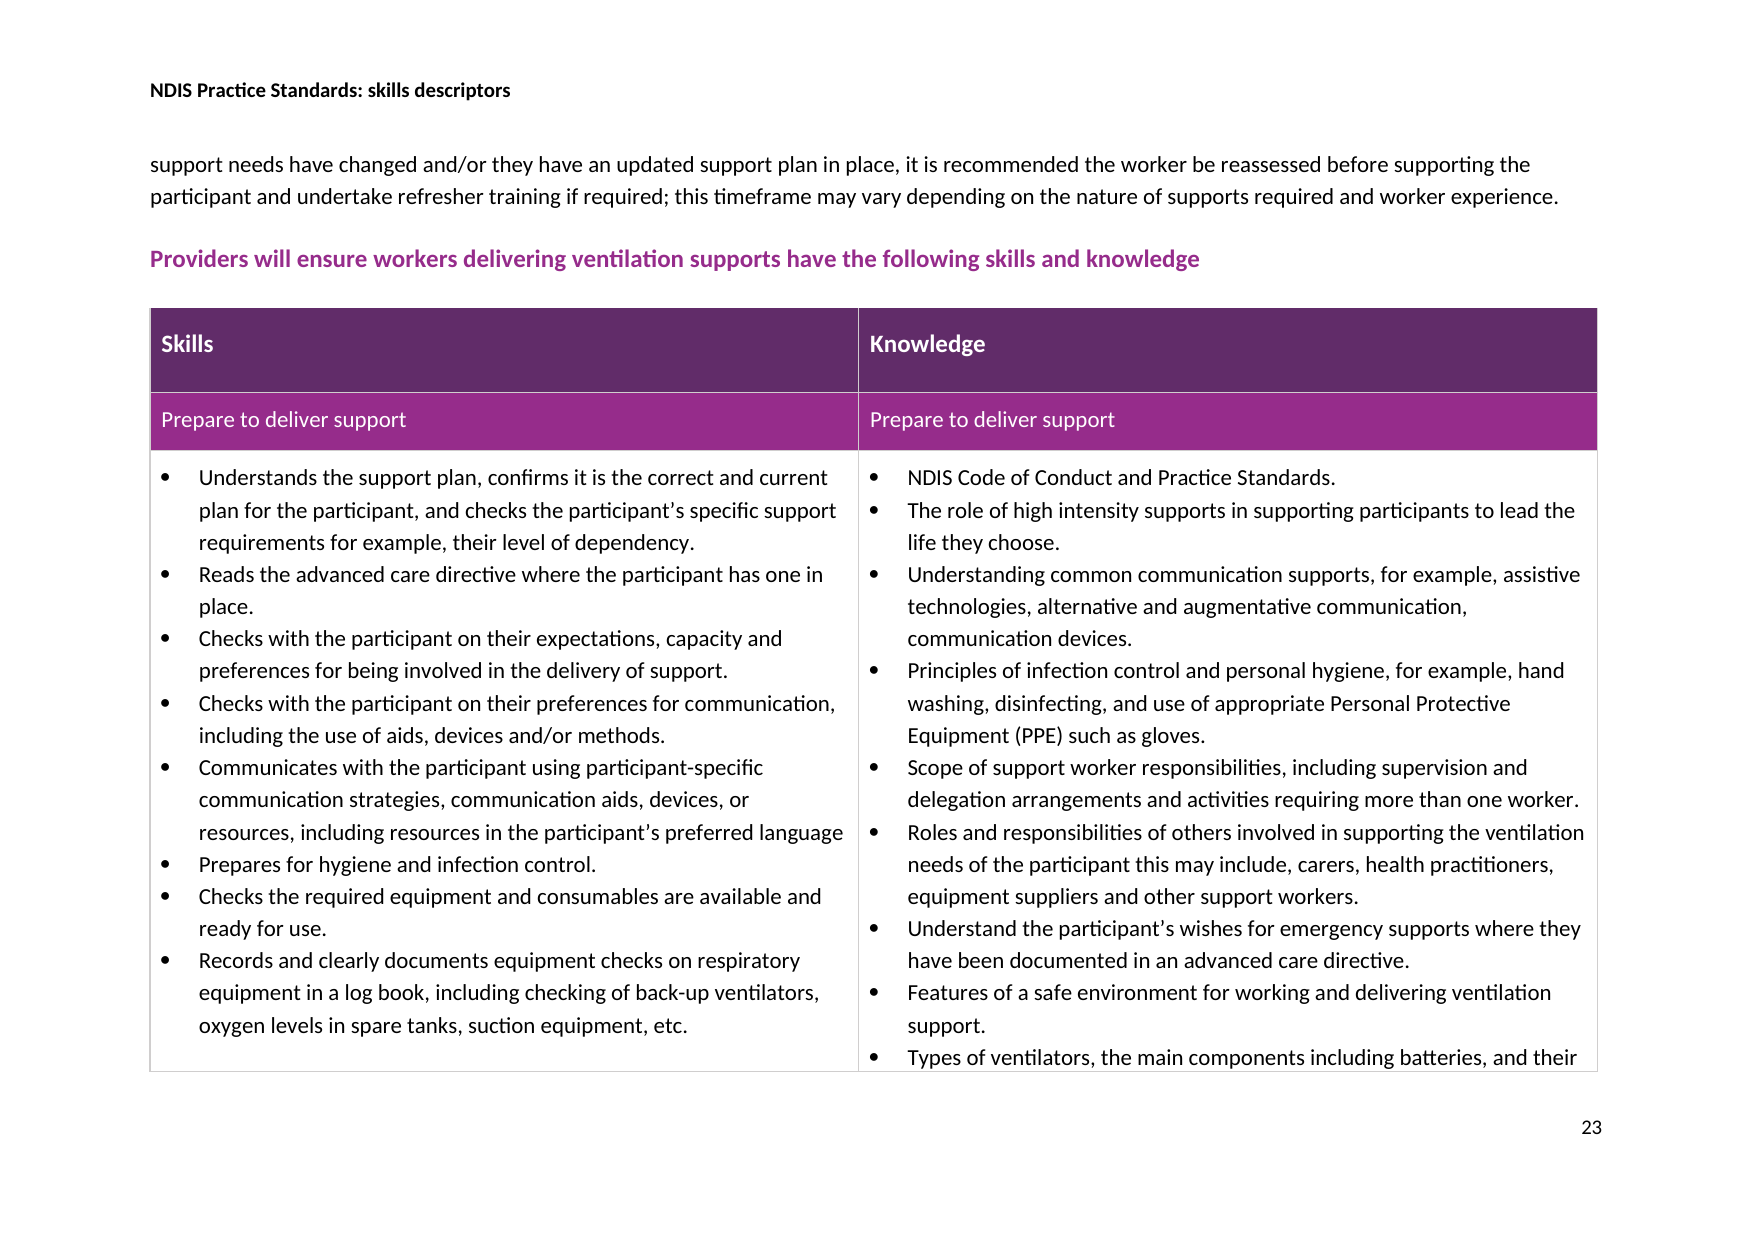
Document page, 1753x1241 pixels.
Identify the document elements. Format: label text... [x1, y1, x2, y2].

table_header Knowledge [859, 308, 1597, 392]
table_cell Prepare to deliver support [151, 393, 858, 450]
table_header Skills [151, 308, 858, 392]
table_cell Prepare to deliver support [859, 393, 1597, 450]
subtitle Providers will ensure workers delivering ventilation supports have the following skills and knowledge [150, 243, 1602, 274]
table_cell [859, 451, 1597, 1071]
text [150, 150, 1602, 210]
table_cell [151, 451, 858, 1071]
